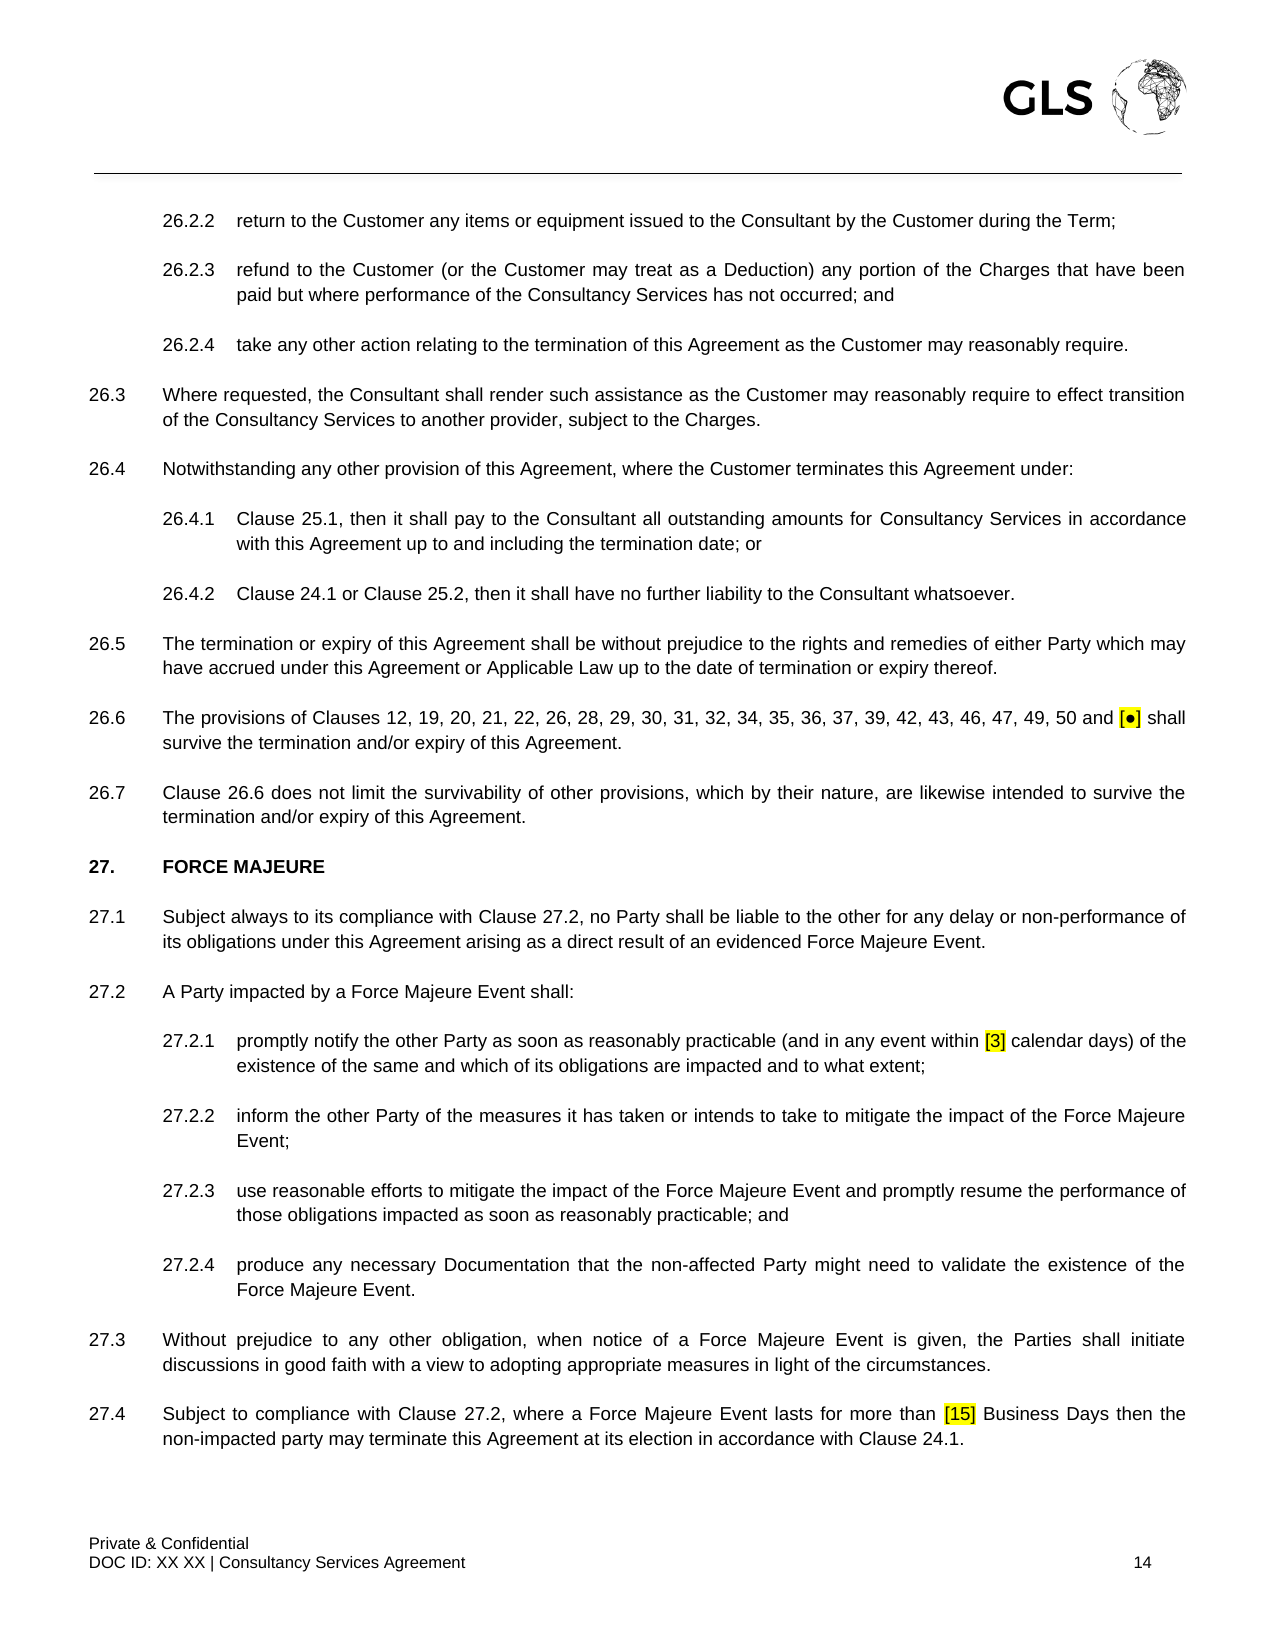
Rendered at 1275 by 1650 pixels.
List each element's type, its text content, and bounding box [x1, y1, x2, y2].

subtitle A Party impacted by a Force Majeure Event shall: [89, 981, 1186, 1002]
subtitle take any other action relating to the termination of this Agreement as the Customer may reasonably require. [162, 334, 1186, 355]
subtitle Subject always to its compliance with Clause 27.2, no Party shall be liable to the other for any delay or non-performance of its obligations under this Agreement arising as a direct result of an evidenced Force Majeure Event. [89, 906, 1186, 952]
subtitle FORCE MAJEURE [89, 856, 1186, 878]
subtitle Subject to compliance with Clause 27.2, where a Force Majeure Event lasts for more than [15] Business Days then the non-impacted party may terminate this Agreement at its election in accordance with Clause 24.1. [89, 1403, 1186, 1449]
subtitle Where requested, the Consultant shall render such assistance as the Customer may reasonably require to effect transition of the Consultancy Services to another provider, subject to the Charges. [89, 384, 1186, 430]
subtitle inform the other Party of the measures it has taken or intends to take to mitigate the impact of the Force Majeure Event; [162, 1105, 1186, 1151]
subtitle Clause 25.1, then it shall pay to the Consultant all outstanding amounts for Consultancy Services in accordance with this Agreement up to and including the termination date; or [162, 508, 1186, 554]
subtitle The provisions of Clauses 12, 19, 20, 21, 22, 26, 28, 29, 30, 31, 32, 34, 35, 36, 37, 39, 42, 43, 46, 47, 49, 50 and [●] shall survive the termination and/or expiry of this Agreement. [89, 707, 1186, 753]
subtitle Clause 26.6 does not limit the survivability of other provisions, which by their nature, are likewise intended to survive the termination and/or expiry of this Agreement. [89, 782, 1186, 828]
subtitle return to the Customer any items or equipment issued to the Consultant by the Customer during the Term; [162, 209, 1186, 231]
subtitle promptly notify the other Party as soon as reasonably practicable (and in any event within [3] calendar days) of the existence of the same and which of its obligations are impacted and to what extent; [162, 1030, 1186, 1077]
subtitle The termination or expiry of this Agreement shall be without prejudice to the rights and remedies of either Party which may have accrued under this Agreement or Applicable Law up to the date of termination or expiry thereof. [89, 632, 1186, 679]
subtitle produce any necessary Documentation that the non-affected Party might need to validate the existence of the Force Majeure Event. [162, 1254, 1186, 1300]
subtitle Notwithstanding any other provision of this Agreement, where the Customer terminates this Agreement under: [89, 458, 1186, 480]
subtitle refund to the Customer (or the Customer may treat as a Deduction) any portion of the Charges that have been paid but where performance of the Consultancy Services has not occurred; and [162, 259, 1186, 306]
subtitle Clause 24.1 or Clause 25.2, then it shall have no further liability to the Consultant whatsoever. [162, 583, 1186, 604]
subtitle Without prejudice to any other obligation, when notice of a Force Majeure Event is given, the Parties shall initiate discussions in good faith with a view to adopting appropriate measures in light of the circumstances. [89, 1329, 1186, 1375]
subtitle use reasonable efforts to mitigate the impact of the Force Majeure Event and promptly resume the performance of those obligations impacted as soon as reasonably practicable; and [162, 1179, 1186, 1226]
picture [1002, 59, 1187, 135]
